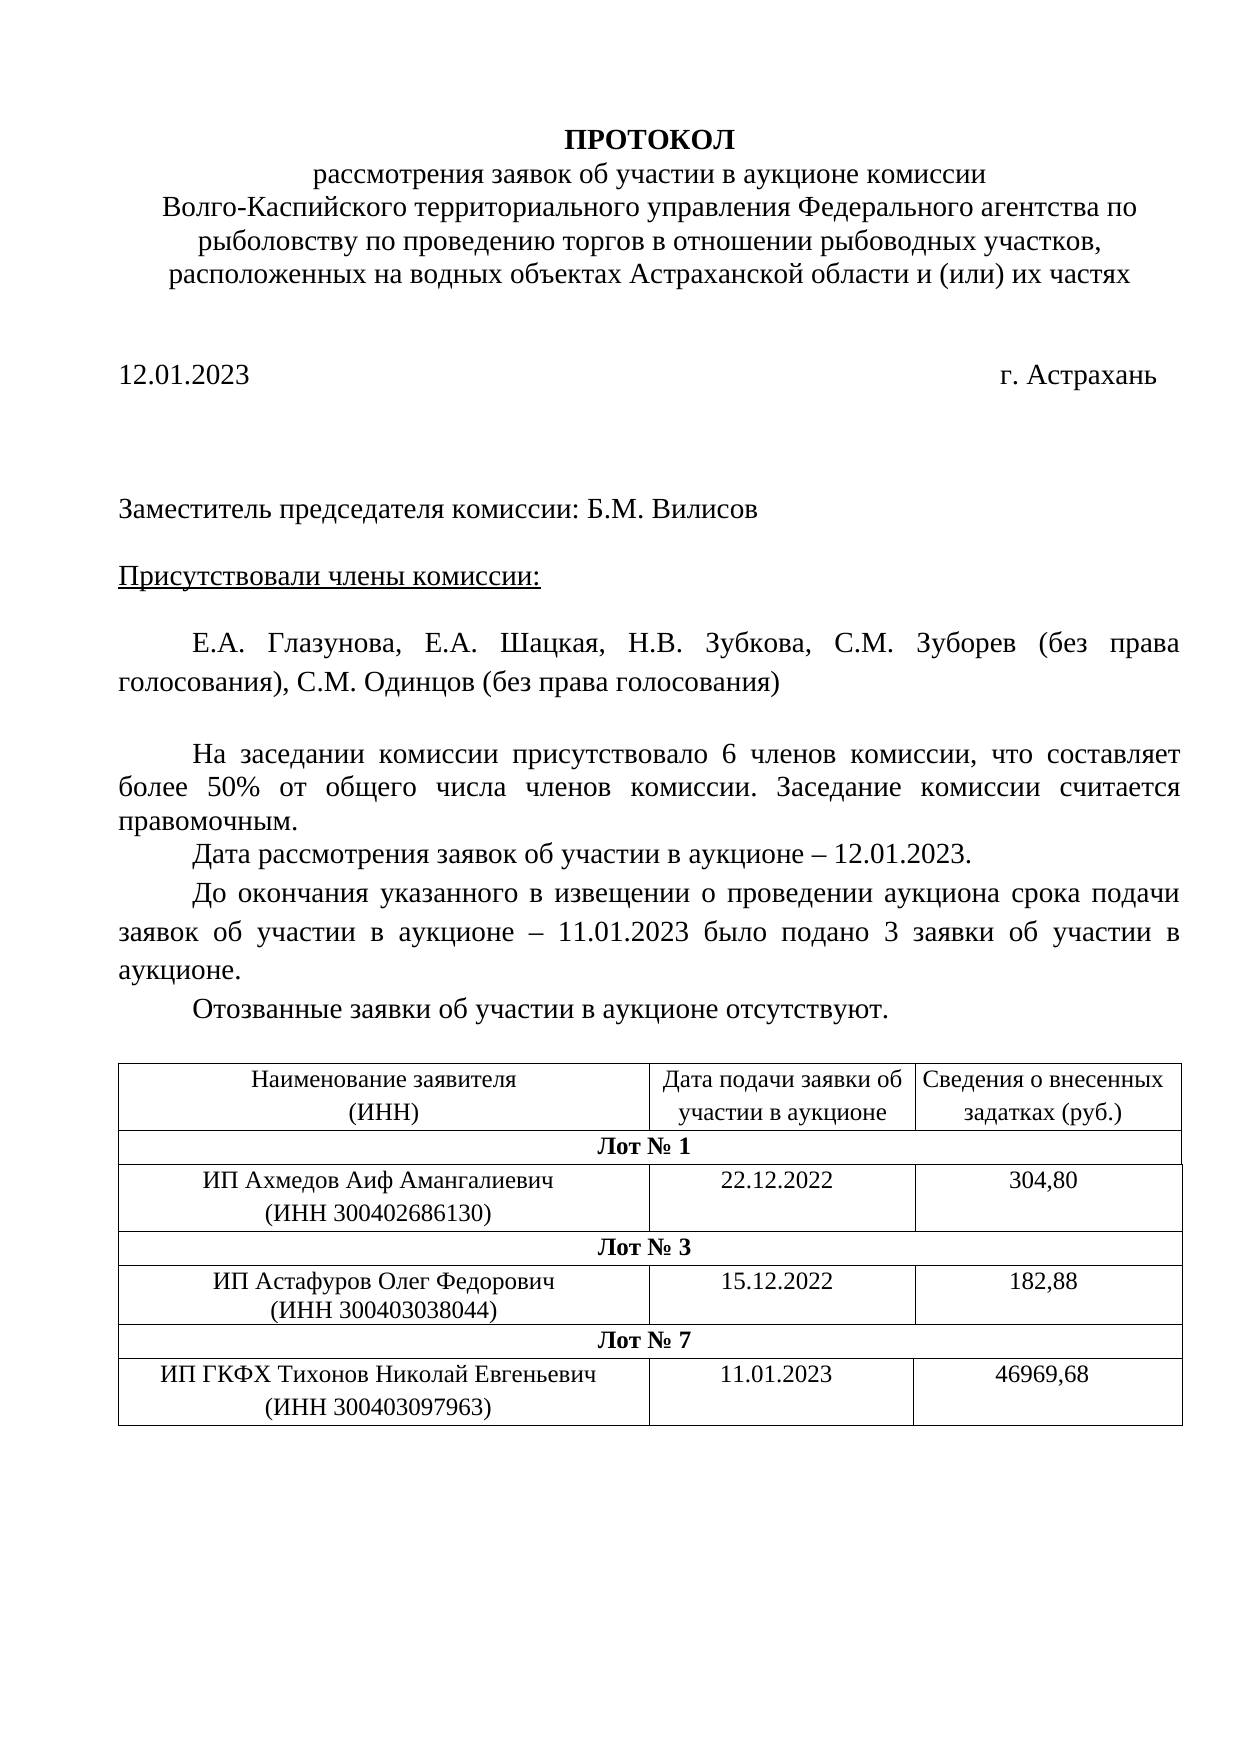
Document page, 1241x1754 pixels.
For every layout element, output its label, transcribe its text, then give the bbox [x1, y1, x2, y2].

text Присутствовали члены комиссии: [118, 558, 1181, 592]
table_cell ИП Ахмедов Аиф Амангалиевич (ИНН 300402686130) [119, 1165, 649, 1231]
table_cell 15.12.2022 [650, 1266, 915, 1324]
text На заседании комиссии присутствовало 6 членов комиссии, что составляет более 50% от общего числа членов комиссии. Заседание комиссии считается правомочным. [118, 736, 1181, 837]
text Заместитель председателя комиссии: Б.М. Вилисов [118, 491, 1181, 525]
table_cell 22.12.2022 [650, 1165, 915, 1231]
table_header Дата подачи заявки об участии в аукционе [650, 1064, 915, 1130]
table_header Наименование заявителя (ИНН) [119, 1064, 649, 1130]
table_cell ИП ГКФХ Тихонов Николай Евгеньевич (ИНН 300403097963) [119, 1359, 649, 1425]
table_cell Лот № 1 [119, 1131, 1181, 1164]
table_cell Лот № 3 [119, 1232, 1182, 1265]
text рассмотрения заявок об участии в аукционе комиссии [118, 156, 1181, 189]
table_cell 11.01.2023 [650, 1359, 913, 1425]
table_cell 46969,68 [914, 1359, 1182, 1425]
table_cell 304,80 [916, 1165, 1182, 1231]
text Отозванные заявки об участии в аукционе отсутствуют. [118, 991, 1181, 1024]
text До окончания указанного в извещении о проведении аукциона срока подачи заявок об участии в аукционе – 11.01.2023 было подано 3 заявки об участии в аукционе. [118, 875, 1181, 986]
table_cell Лот № 7 [119, 1325, 1182, 1358]
text Дата рассмотрения заявок об участии в аукционе – 12.01.2023. [118, 837, 1181, 870]
table_header Сведения о внесенных задатках (руб.) [916, 1064, 1181, 1130]
table_cell ИП Астафуров Олег Федорович (ИНН 300403038044) [119, 1266, 649, 1324]
text Е.А. Глазунова, Е.А. Шацкая, Н.В. Зубкова, С.М. Зуборев (без права голосования), С.М. Одинцов (без права голосования) [118, 625, 1181, 697]
table_cell 182,88 [916, 1266, 1182, 1324]
text Волго-Каспийского территориального управления Федерального агентства по рыболовству по проведению торгов в отношении рыбоводных участков, расположенных на водных объектах Астраханской области и (или) их частях [118, 189, 1181, 290]
text ПРОТОКОЛ [118, 122, 1181, 156]
text 12.01.2023 г. Астрахань [118, 357, 1181, 391]
